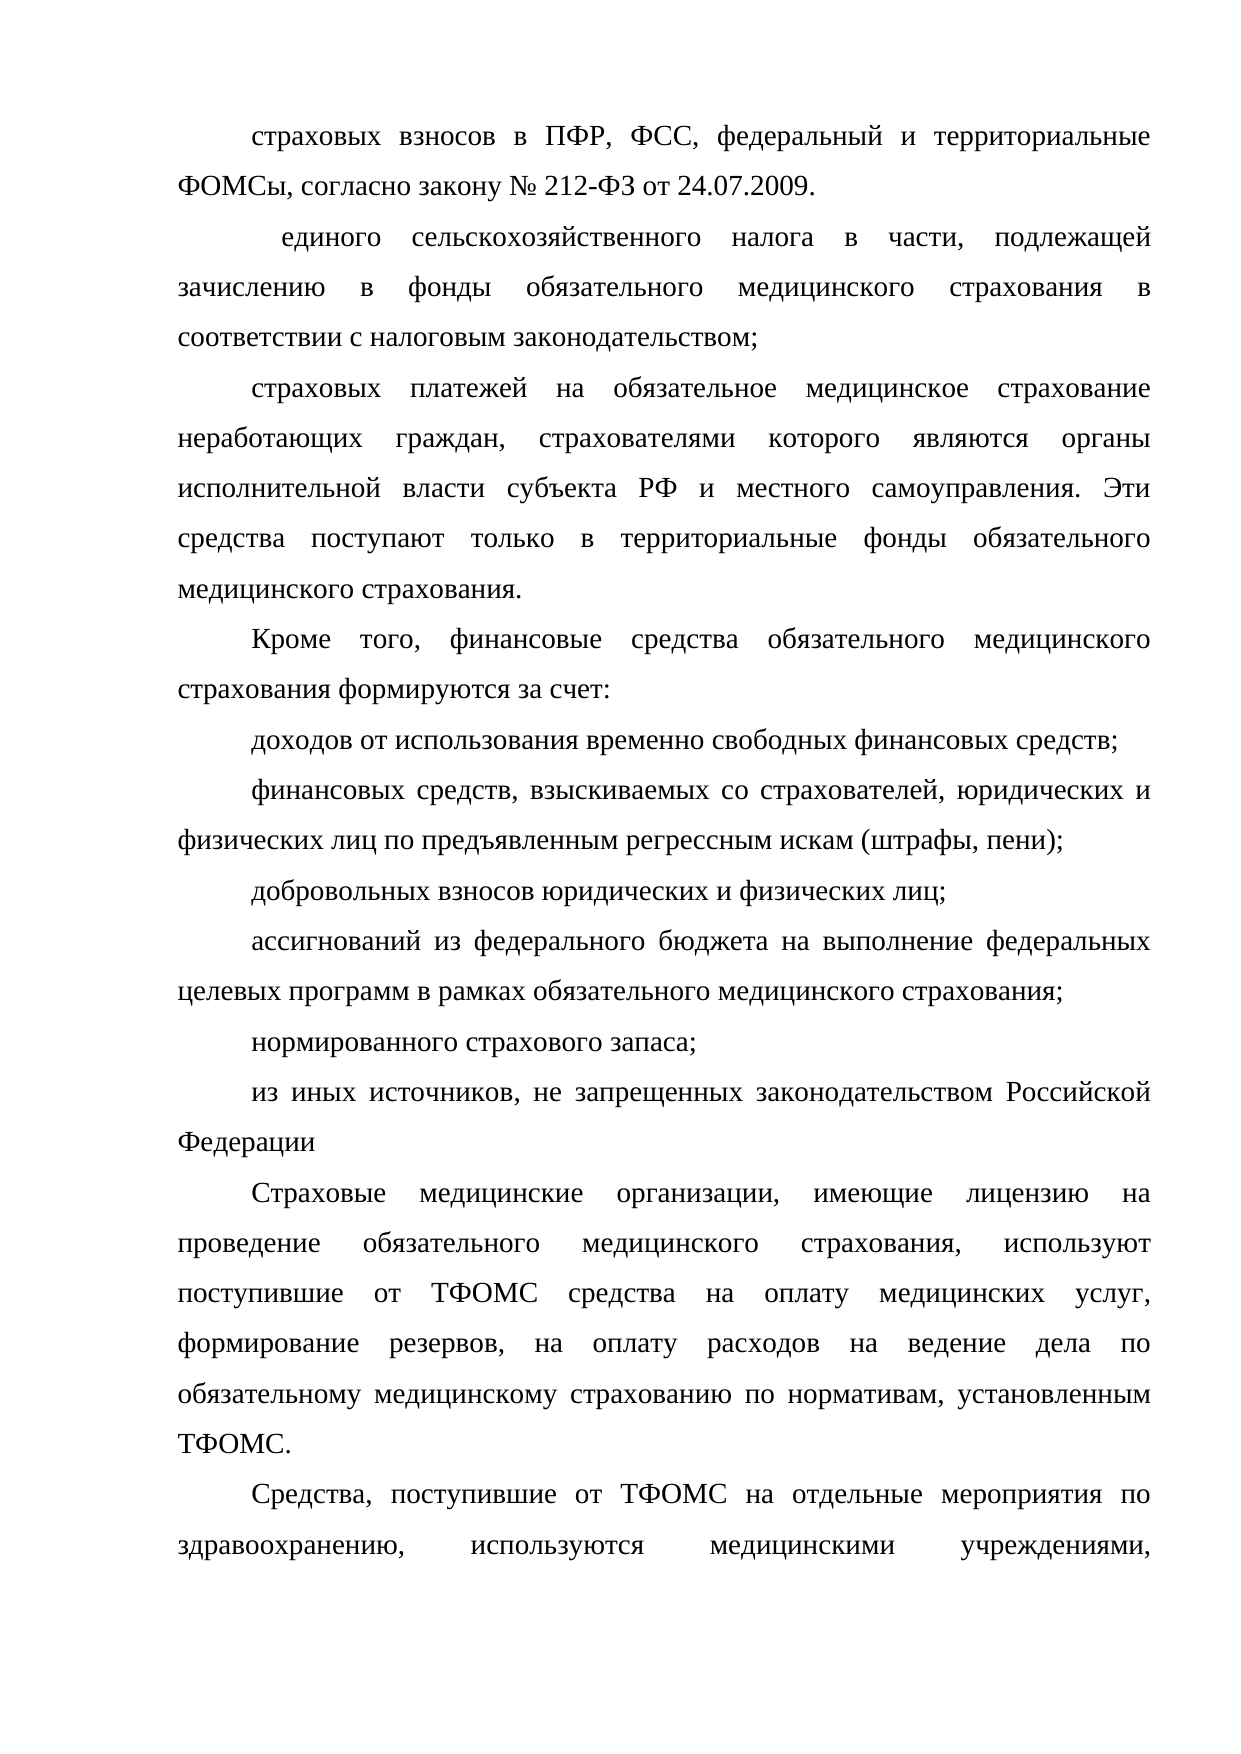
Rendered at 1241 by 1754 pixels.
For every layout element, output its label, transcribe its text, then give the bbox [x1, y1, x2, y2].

text из иных источников, не запрещенных законодательством Российской Федерации [177, 1074, 1152, 1158]
text Кроме того, финансовые средства обязательного медицинского страхования формируются за счет: [177, 621, 1152, 705]
text страховых платежей на обязательное медицинское страхование неработающих граждан, страхователями которого являются органы исполнительной власти субъекта РФ и местного самоуправления. Эти средства поступают только в территориальные фонды обязательного медицинского страхования. [177, 370, 1152, 604]
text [177, 1477, 1152, 1560]
text финансовых средств, взыскиваемых со страхователей, юридических и физических лиц по предъявленным регрессным искам (штрафы, пени); [177, 772, 1152, 856]
text доходов от использования временно свободных финансовых средств; [177, 722, 1152, 755]
text страховых взносов в ПФР, ФСС, федеральный и территориальные ФОМСы, согласно закону № 212-ФЗ от 24.07.2009. [177, 118, 1152, 202]
text Страховые медицинские организации, имеющие лицензию на проведение обязательного медицинского страхования, используют поступившие от ТФОМС средства на оплату медицинских услуг, формирование резервов, на оплату расходов на ведение дела по обязательному медицинскому страхованию по нормативам, установленным ТФОМС. [177, 1175, 1152, 1460]
text ассигнований из федерального бюджета на выполнение федеральных целевых программ в рамках обязательного медицинского страхования; [177, 923, 1152, 1007]
text добровольных взносов юридических и физических лиц; [177, 873, 1152, 906]
text единого сельскохозяйственного налога в части, подлежащей зачислению в фонды обязательного медицинского страхования в соответствии с налоговым законодательством; [177, 219, 1152, 353]
text нормированного страхового запаса; [177, 1024, 1152, 1057]
